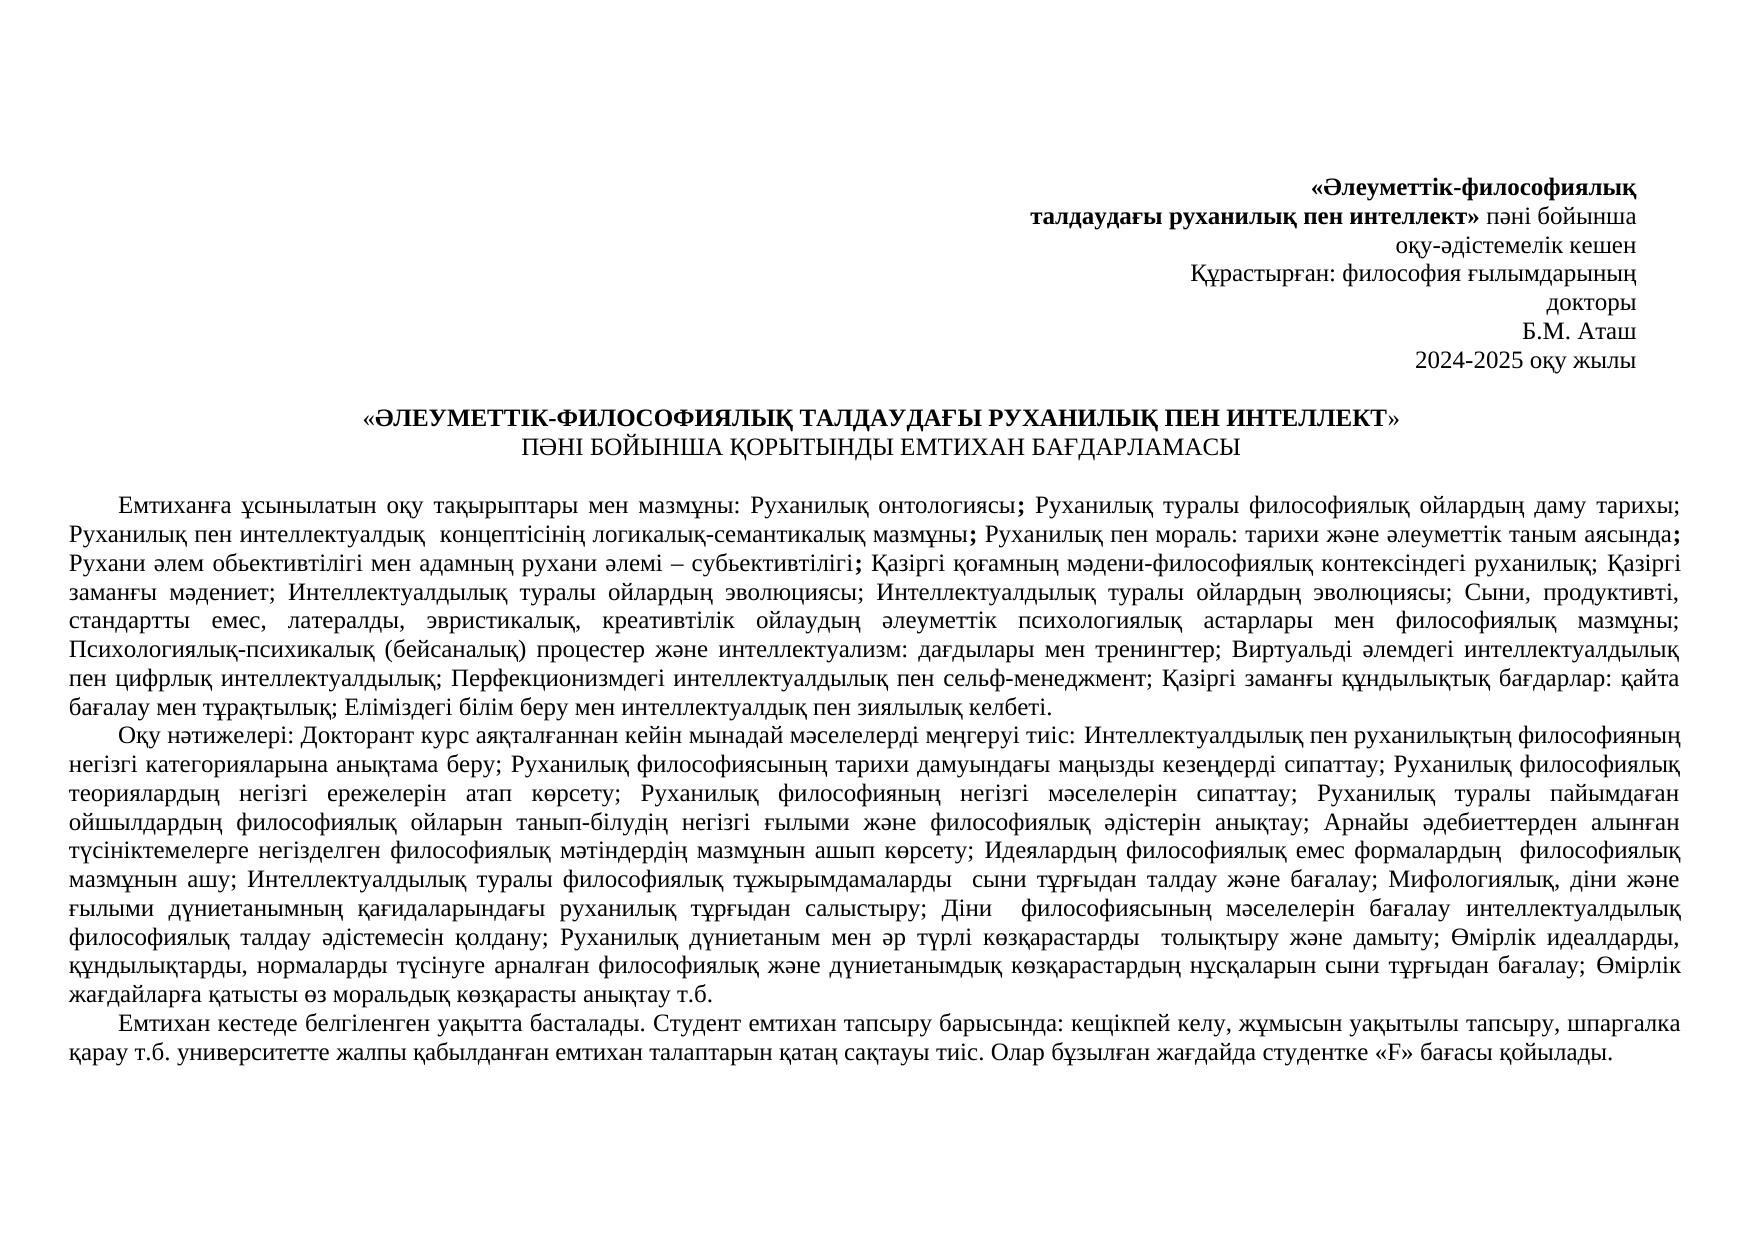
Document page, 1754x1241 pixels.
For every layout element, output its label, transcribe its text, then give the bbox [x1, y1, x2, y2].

text Құрастырған: философия ғылымдарының докторы [995, 258, 1636, 316]
subtitle ПӘНІ БОЙЫНША ҚОРЫТЫНДЫ ЕМТИХАН БАҒДАРЛАМАСЫ [211, 432, 1551, 461]
text 2024-2025 оқу жылы [1300, 345, 1636, 373]
text Емтиханға ұсынылатын оқу тақырыптары мен мазмұны: Руханилық онтологиясы; Руханилық туралы философиялық ойлардың даму тарихы; Руханилық пен интеллектуалдық концептісінің логикалық-семантикалық мазмұны; Руханилық пен мораль: тарихи және әлеуметтік таным аясында; Рухани әлем обьективтілігі мен адамның рухани әлемі – субьективтілігі; Қазіргі қоғамның мәдени-философиялық контексіндегі руханилық; Қазіргі заманғы мәдениет; Интеллектуалдылық туралы ойлардың эволюциясы; Интеллектуалдылық туралы ойлардың эволюциясы; Сыни, продуктивті, стандартты емес, латералды, эвристикалық, креативтілік ойлаудың әлеуметтік психологиялық астарлары мен философиялық мазмұны; Психологиялық-психикалық (бейсаналық) процестер және интеллектуализм: дағдылары мен тренингтер; Виртуальді әлемдегі интеллектуалдылық пен цифрлық интеллектуалдылық; Перфекционизмдегі интеллектуалдылық пен сельф-менеджмент; Қазіргі заманғы құндылықтық бағдарлар: қайта бағалау мен тұрақтылық; Еліміздегі білім беру мен интеллектуалдық пен зиялылық келбеті. [69, 490, 1681, 720]
text Оқу нәтижелері: Докторант курс аяқталғаннан кейін мынадай мәселелерді меңгеруі тиіс: Интеллектуалдылық пен руханилықтың философияның негізгі категорияларына анықтама беру; Руханилық философиясының тарихи дамуындағы маңызды кезеңдерді сипаттау; Руханилық философиялық теориялардың негізгі ережелерін атап көрсету; Руханилық философияның негізгі мәселелерін сипаттау; Руханилық туралы пайымдаған ойшылдардың философиялық ойларын танып-білудің негізгі ғылыми және философиялық әдістерін анықтау; Арнайы әдебиеттерден алынған түсініктемелерге негізделген философиялық мәтіндердің мазмұнын ашып көрсету; Идеялардың философиялық емес формалардың философиялық мазмұнын ашу; Интеллектуалдылық туралы философиялық тұжырымдамаларды сыни тұрғыдан талдау және бағалау; Мифологиялық, діни және ғылыми дүниетанымның қағидаларындағы руханилық тұрғыдан салыстыру; Діни философиясының мәселелерін бағалау интеллектуалдылық философиялық талдау әдістемесін қолдану; Руханилық дүниетаным мен әр түрлі көзқарастарды толықтыру және дамыту; Өмірлік идеалдарды, құндылықтарды, нормаларды түсінуге арналған философиялық және дүниетанымдық көзқарастардың нұсқаларын сыни тұрғыдан бағалау; Өмірлік жағдайларға қатысты өз моральдық көзқарасты анықтау т.б. [69, 720, 1681, 1008]
text Емтихан кестеде белгіленген уақытта басталады. Студент емтихан тапсыру барысында: кещікпей келу, жұмысын уақытылы тапсыру, шпаргалка қарау т.б. университетте жалпы қабылданған емтихан талаптарын қатаң сақтауы тиіс. Олар бұзылған жағдайда студентке «F» бағасы қойылады. [69, 1008, 1681, 1065]
text Б.М. Аташ [995, 316, 1636, 345]
subtitle «ӘЛЕУМЕТТІК-ФИЛОСОФИЯЛЫҚ ТАЛДАУДАҒЫ РУХАНИЛЫҚ ПЕН ИНТЕЛЛЕКТ» [211, 403, 1551, 432]
text «Әлеуметтік-философиялық талдаудағы руханилық пен интеллект» пәні бойынша оқу-әдістемелік кешен [995, 172, 1636, 258]
